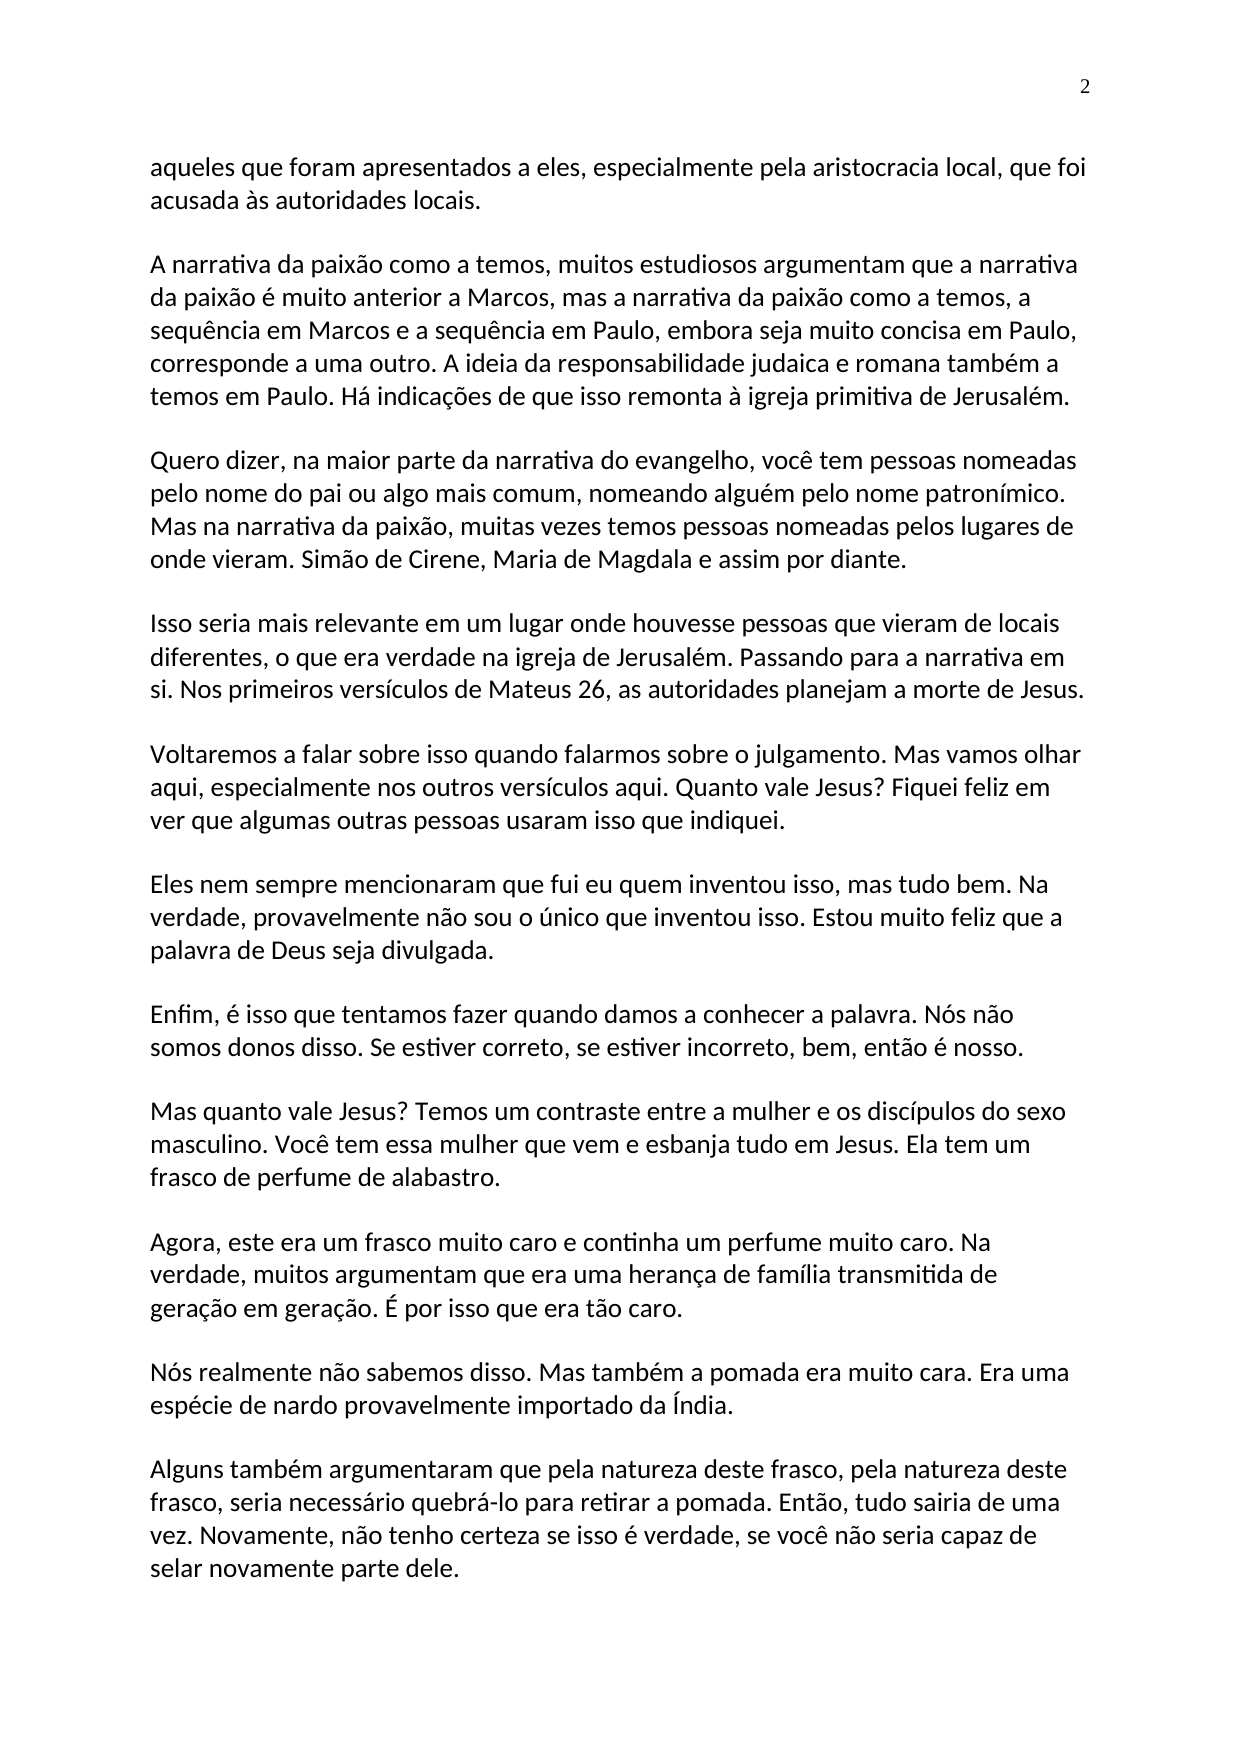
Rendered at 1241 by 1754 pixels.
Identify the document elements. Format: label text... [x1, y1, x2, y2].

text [150, 150, 1090, 216]
text Mas quanto vale Jesus? Temos um contraste entre a mulher e os discípulos do sexo masculino. Você tem essa mulher que vem e esbanja tudo em Jesus. Ela tem um frasco de perfume de alabastro. [150, 1094, 1090, 1193]
text Voltaremos a falar sobre isso quando falarmos sobre o julgamento. Mas vamos olhar aqui, especialmente nos outros versículos aqui. Quanto vale Jesus? Fiquei feliz em ver que algumas outras pessoas usaram isso que indiquei. [150, 737, 1090, 836]
text Enfim, é isso que tentamos fazer quando damos a conhecer a palavra. Nós não somos donos disso. Se estiver correto, se estiver incorreto, bem, então é nosso. [150, 997, 1090, 1063]
text Alguns também argumentaram que pela natureza deste frasco, pela natureza deste frasco, seria necessário quebrá-lo para retirar a pomada. Então, tudo sairia de uma vez. Novamente, não tenho certeza se isso é verdade, se você não seria capaz de selar novamente parte dele. [150, 1452, 1090, 1584]
text Nós realmente não sabemos disso. Mas também a pomada era muito cara. Era uma espécie de nardo provavelmente importado da Índia. [150, 1355, 1090, 1421]
text Quero dizer, na maior parte da narrativa do evangelho, você tem pessoas nomeadas pelo nome do pai ou algo mais comum, nomeando alguém pelo nome patronímico. Mas na narrativa da paixão, muitas vezes temos pessoas nomeadas pelos lugares de onde vieram. Simão de Cirene, Maria de Magdala e assim por diante. [150, 443, 1090, 576]
text A narrativa da paixão como a temos, muitos estudiosos argumentam que a narrativa da paixão é muito anterior a Marcos, mas a narrativa da paixão como a temos, a sequência em Marcos e a sequência em Paulo, embora seja muito concisa em Paulo, corresponde a uma outro. A ideia da responsabilidade judaica e romana também a temos em Paulo. Há indicações de que isso remonta à igreja primitiva de Jerusalém. [150, 247, 1090, 412]
text Isso seria mais relevante em um lugar onde houvesse pessoas que vieram de locais diferentes, o que era verdade na igreja de Jerusalém. Passando para a narrativa em si. Nos primeiros versículos de Mateus 26, as autoridades planejam a morte de Jesus. [150, 607, 1090, 706]
text Eles nem sempre mencionaram que fui eu quem inventou isso, mas tudo bem. Na verdade, provavelmente não sou o único que inventou isso. Estou muito feliz que a palavra de Deus seja divulgada. [150, 867, 1090, 966]
text Agora, este era um frasco muito caro e continha um perfume muito caro. Na verdade, muitos argumentam que era uma herança de família transmitida de geração em geração. É por isso que era tão caro. [150, 1225, 1090, 1324]
